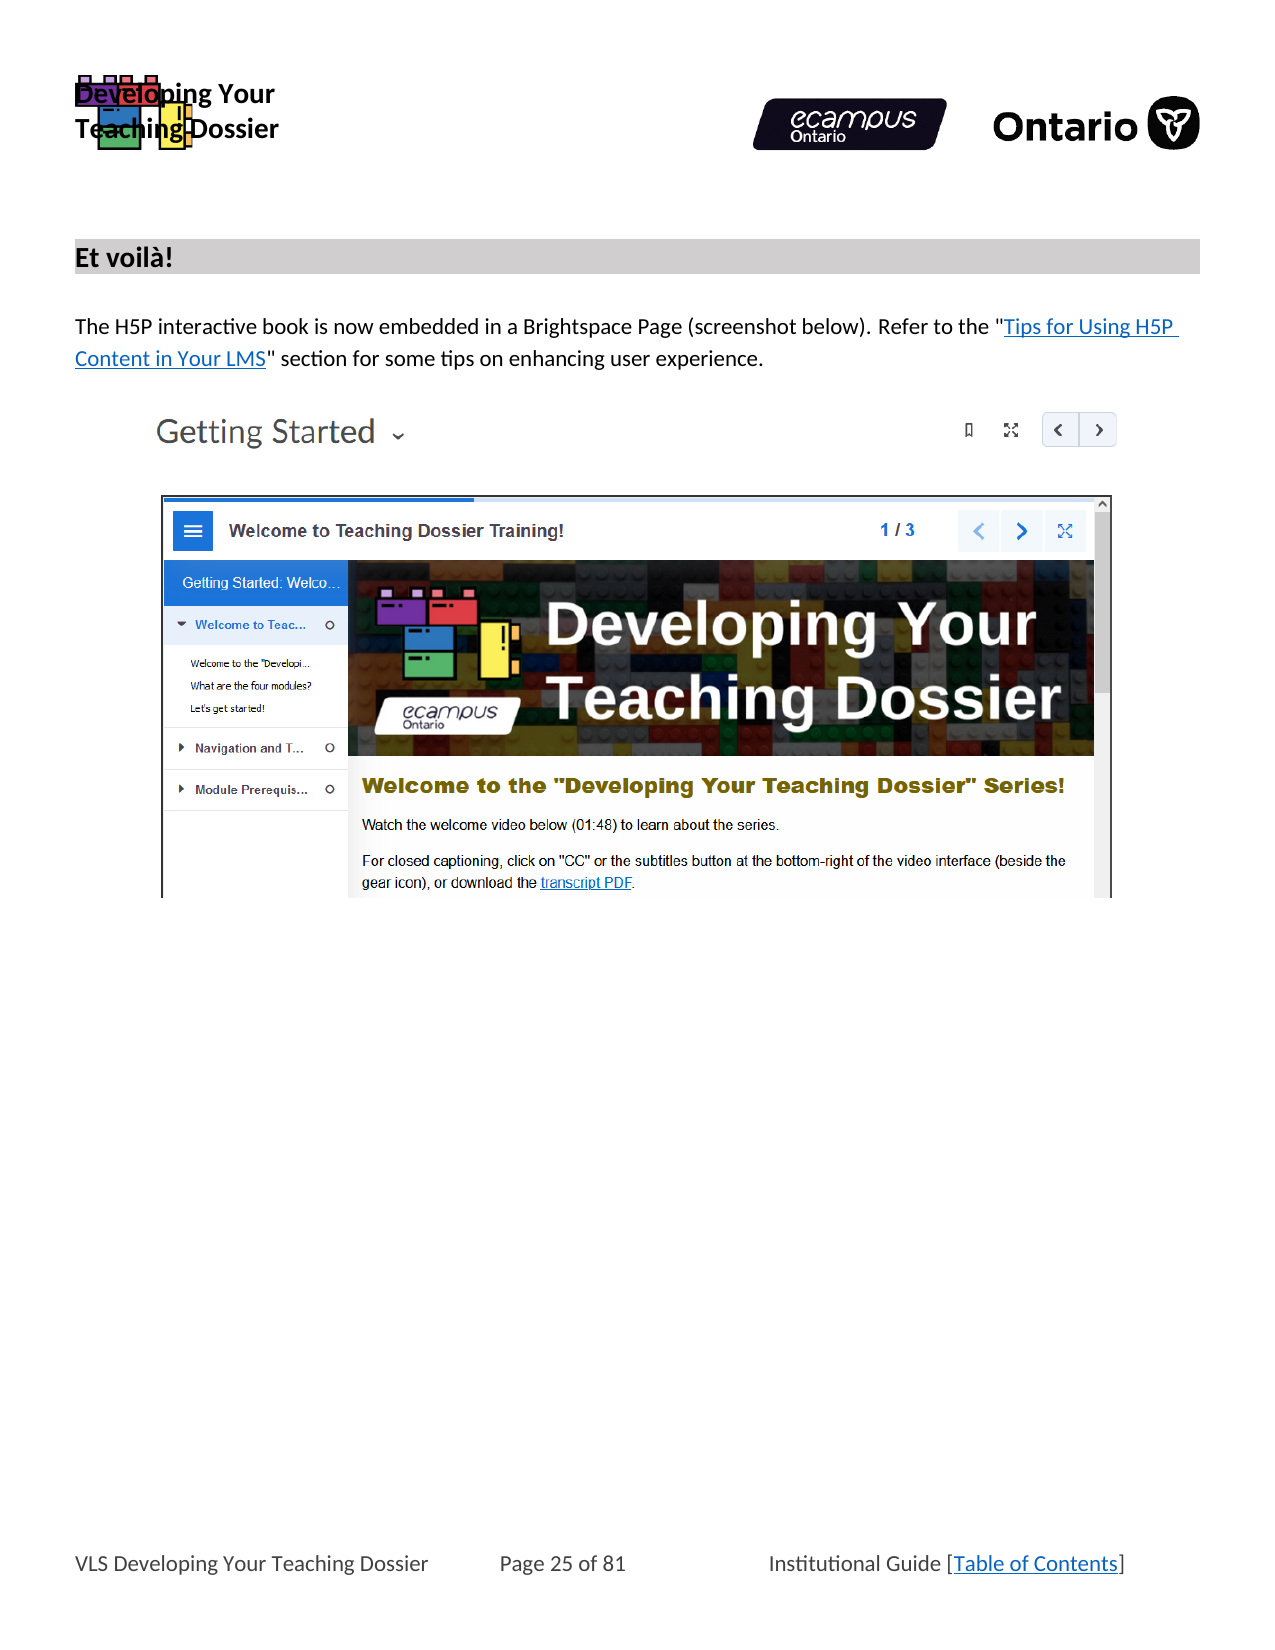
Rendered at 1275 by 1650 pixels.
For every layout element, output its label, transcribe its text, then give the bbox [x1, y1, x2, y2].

subtitle Et voilà! [75, 239, 1200, 274]
text The H5P interactive book is now embedded in a Brightspace Page (screenshot below). Refer to the "Tips for Using H5P Content in Your LMS" section for some tips on enhancing user experience. [75, 312, 1200, 372]
picture [75, 75, 193, 150]
picture [150, 408, 1125, 898]
picture [751, 93, 1202, 151]
